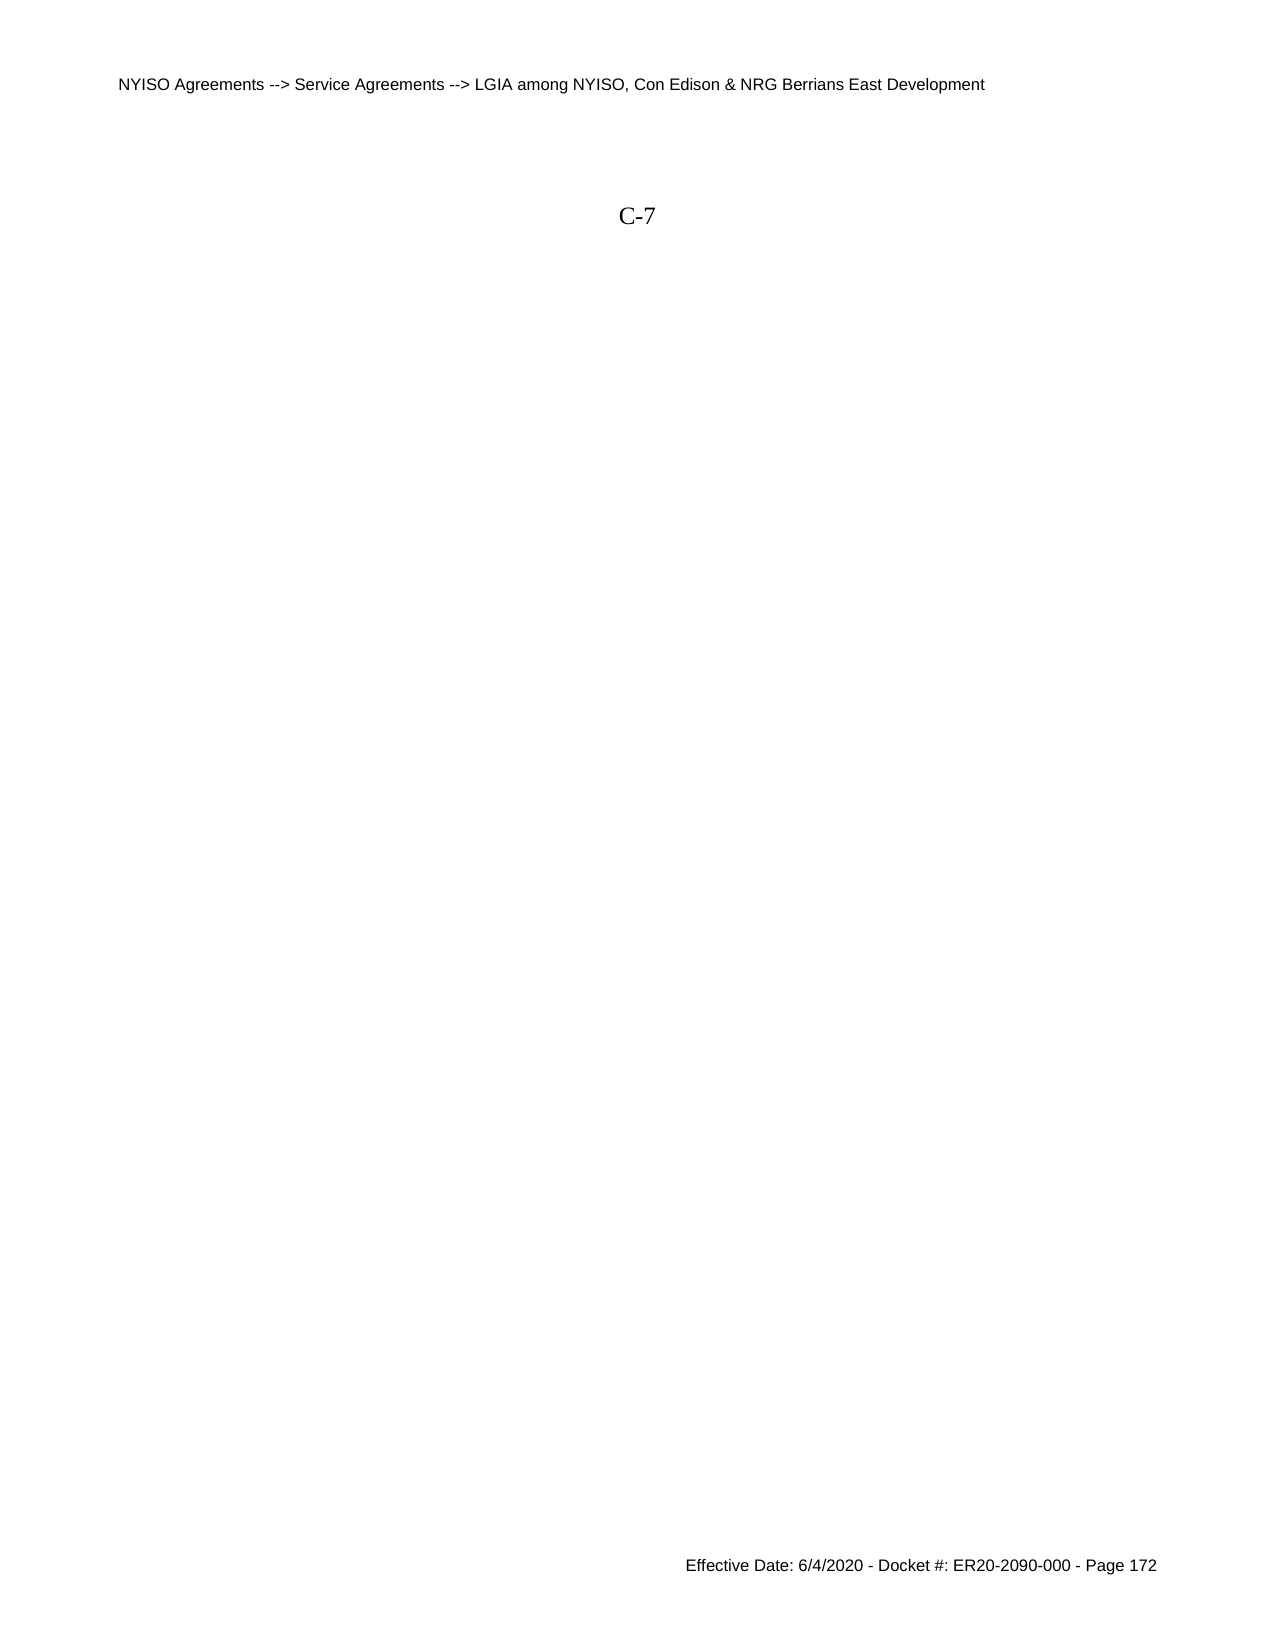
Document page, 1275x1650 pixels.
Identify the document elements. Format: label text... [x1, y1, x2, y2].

text C-7 [619, 201, 1275, 230]
